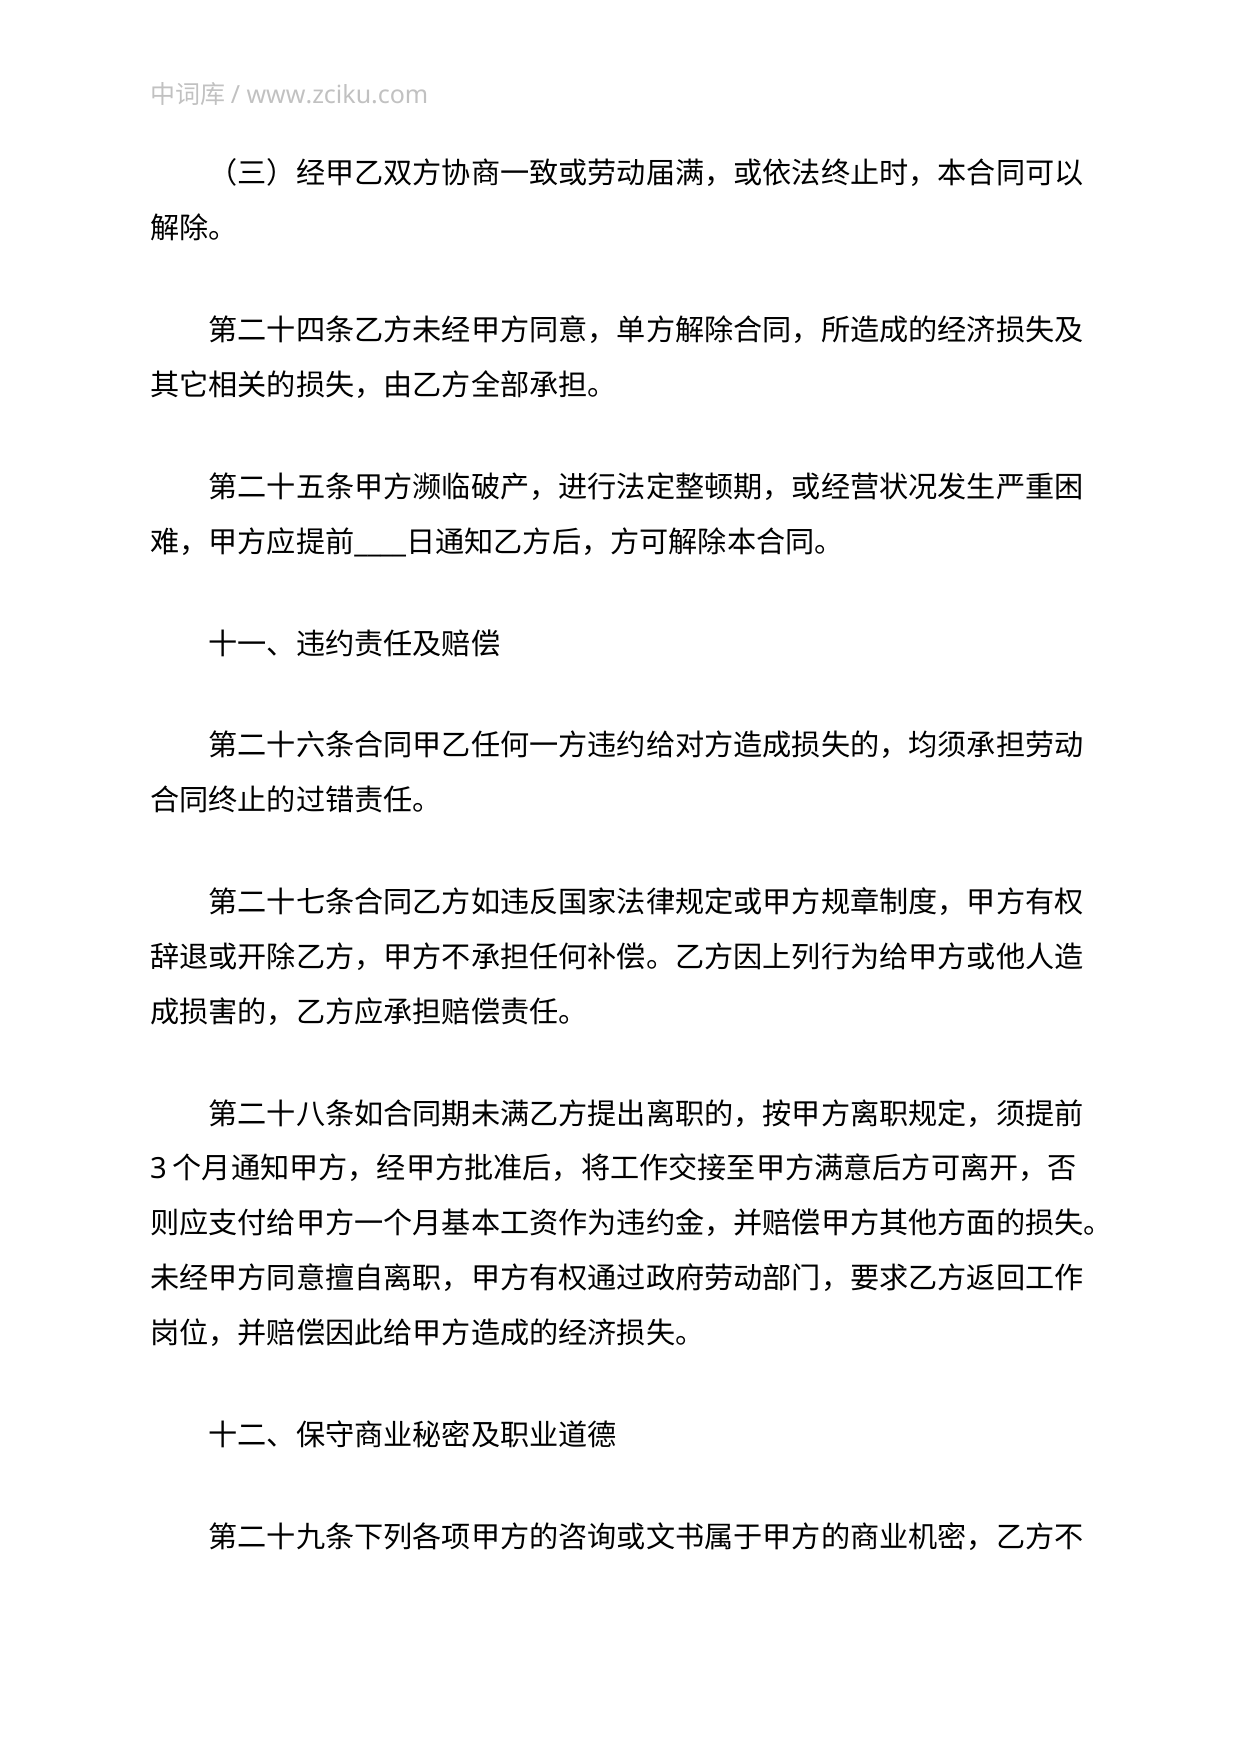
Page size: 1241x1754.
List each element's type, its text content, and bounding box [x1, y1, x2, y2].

text 第二十五条甲方濒临破产，进行法定整顿期，或经营状况发生严重困难，甲方应提前____日通知乙方后，方可解除本合同。 [150, 463, 1090, 561]
text 十二、保守商业秘密及职业道德 [150, 1412, 1090, 1454]
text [150, 1513, 1090, 1556]
text （三）经甲乙双方协商一致或劳动届满，或依法终止时，本合同可以解除。 [150, 150, 1090, 247]
text 第二十四条乙方未经甲方同意，单方解除合同，所造成的经济损失及其它相关的损失，由乙方全部承担。 [150, 307, 1090, 404]
text 第二十八条如合同期未满乙方提出离职的，按甲方离职规定，须提前3个月通知甲方，经甲方批准后，将工作交接至甲方满意后方可离开，否则应支付给甲方一个月基本工资作为违约金，并赔偿甲方其他方面的损失。未经甲方同意擅自离职，甲方有权通过政府劳动部门，要求乙方返回工作岗位，并赔偿因此给甲方造成的经济损失。 [150, 1090, 1090, 1352]
text 第二十六条合同甲乙任何一方违约给对方造成损失的，均须承担劳动合同终止的过错责任。 [150, 722, 1090, 819]
text 十一、违约责任及赔偿 [150, 620, 1090, 662]
text 第二十七条合同乙方如违反国家法律规定或甲方规章制度，甲方有权辞退或开除乙方，甲方不承担任何补偿。乙方因上列行为给甲方或他人造成损害的，乙方应承担赔偿责任。 [150, 879, 1090, 1031]
